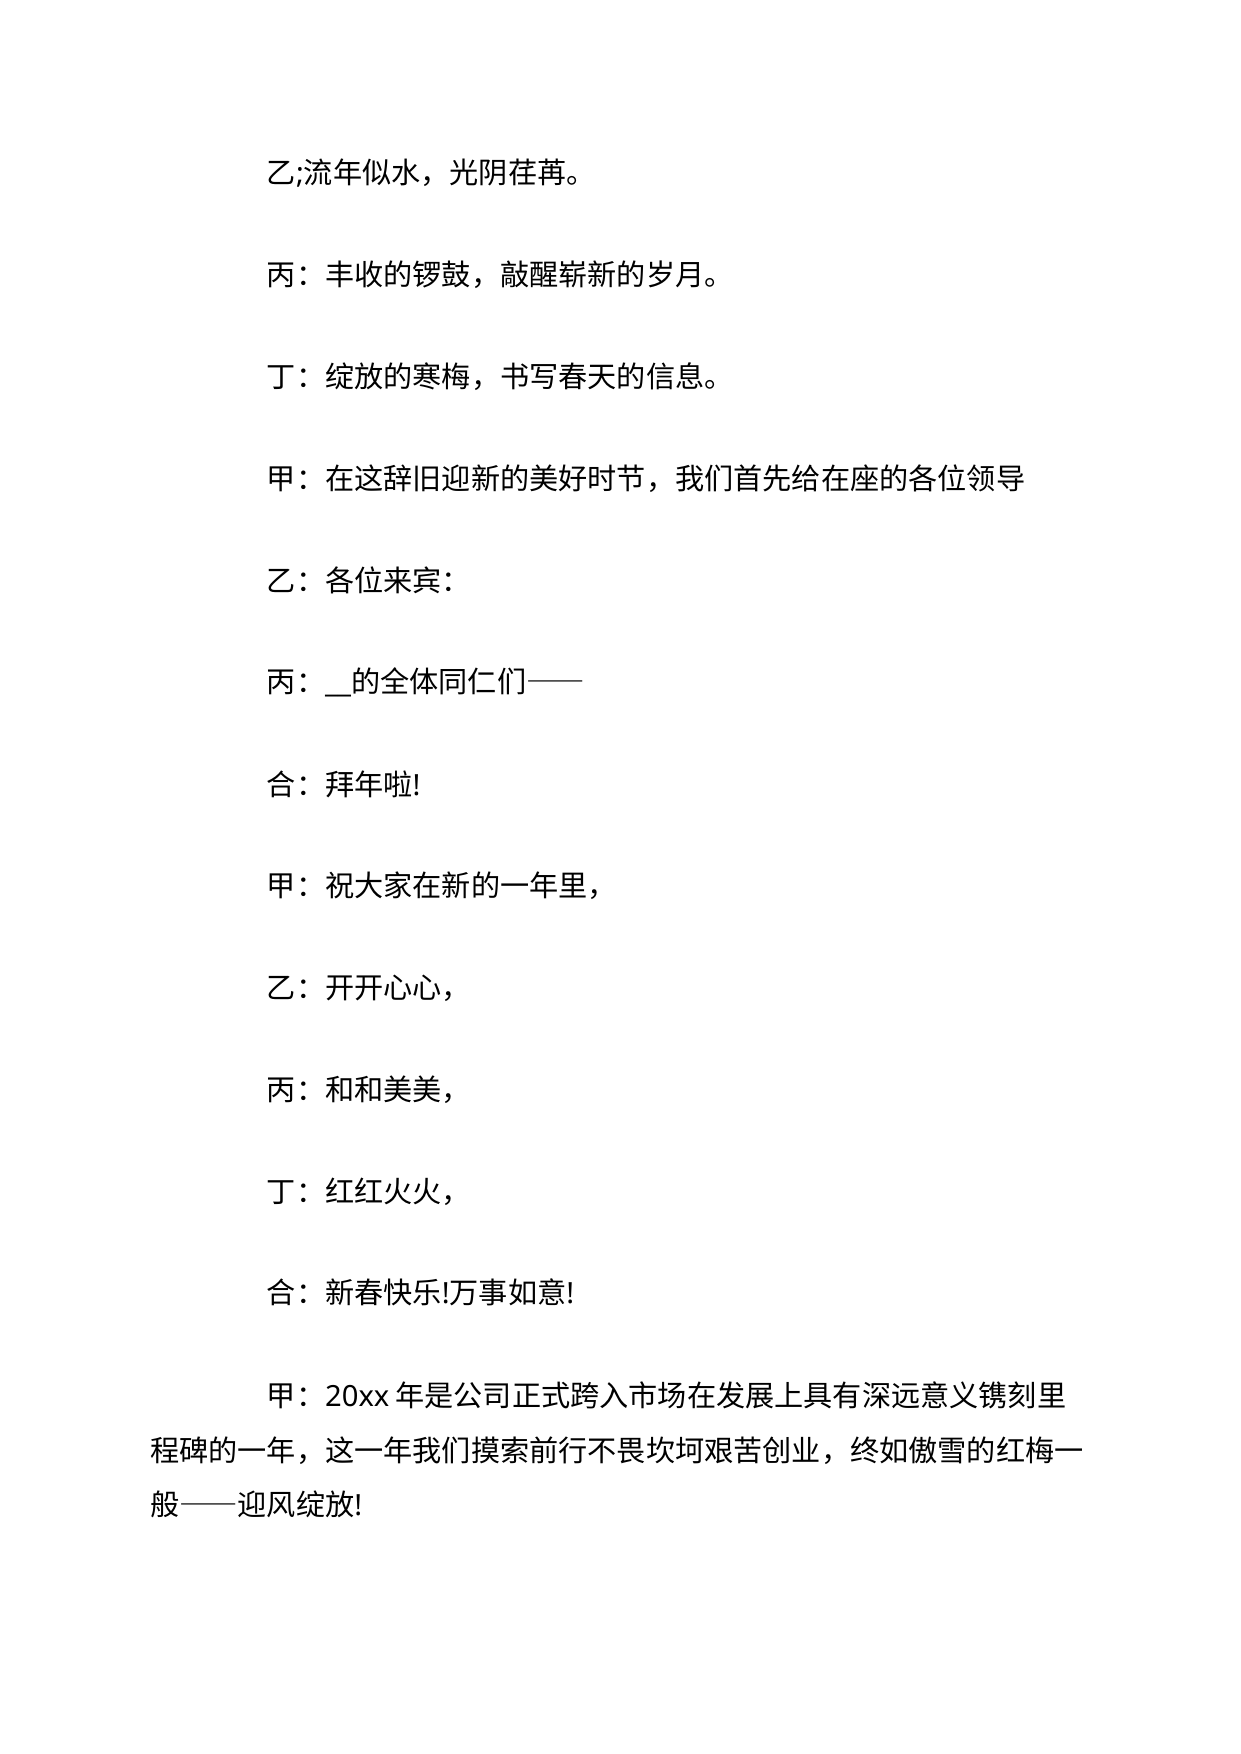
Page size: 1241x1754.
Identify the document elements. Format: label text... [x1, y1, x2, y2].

text 合：新春快乐!万事如意! [150, 1270, 1090, 1312]
text 乙：各位来宾： [150, 557, 1090, 599]
text 乙;流年似水，光阴荏苒。 [150, 150, 1090, 192]
text 丁：红红火火， [150, 1168, 1090, 1211]
text 甲：在这辞旧迎新的美好时节，我们首先给在座的各位领导 [150, 456, 1090, 498]
text 甲：20xx年是公司正式跨入市场在发展上具有深远意义镌刻里程碑的一年，这一年我们摸索前行不畏坎坷艰苦创业，终如傲雪的红梅一般——迎风绽放! [150, 1372, 1090, 1524]
text 丙：丰收的锣鼓，敲醒崭新的岁月。 [150, 252, 1090, 294]
text 丙：和和美美， [150, 1067, 1090, 1109]
text 合：拜年啦! [150, 761, 1090, 803]
text 甲：祝大家在新的一年里， [150, 863, 1090, 905]
text 丁：绽放的寒梅，书写春天的信息。 [150, 354, 1090, 396]
text 丙：__的全体同仁们—— [150, 659, 1090, 701]
text 乙：开开心心， [150, 965, 1090, 1007]
